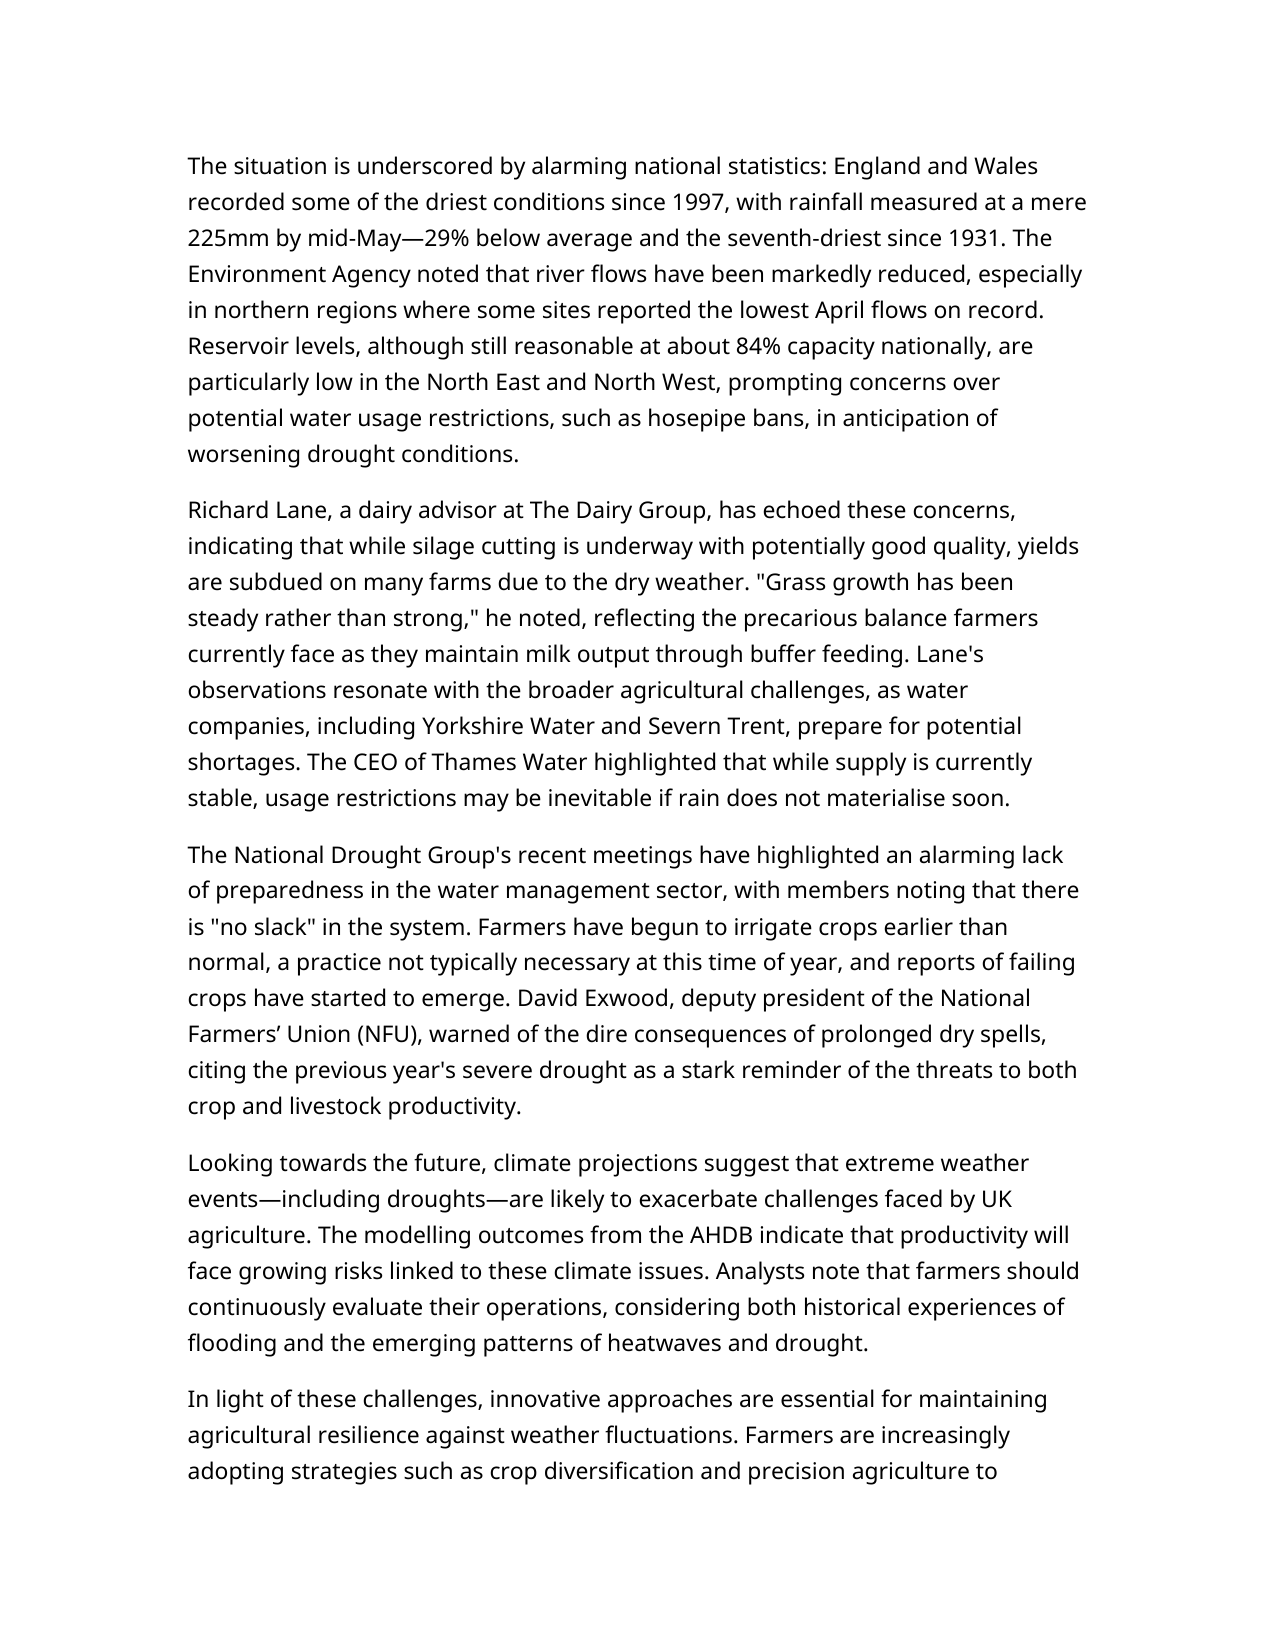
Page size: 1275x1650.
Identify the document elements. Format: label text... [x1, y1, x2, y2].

text The situation is underscored by alarming national statistics: England and Wales recorded some of the driest conditions since 1997, with rainfall measured at a mere 225mm by mid-May—29% below average and the seventh-driest since 1931. The Environment Agency noted that river flows have been markedly reduced, especially in northern regions where some sites reported the lowest April flows on record. Reservoir levels, although still reasonable at about 84% capacity nationally, are particularly low in the North East and North West, prompting concerns over potential water usage restrictions, such as hosepipe bans, in anticipation of worsening drought conditions. [187, 150, 1087, 469]
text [187, 1383, 1087, 1486]
text The National Drought Group's recent meetings have highlighted an alarming lack of preparedness in the water management sector, with members noting that there is "no slack" in the system. Farmers have begun to irrigate crops earlier than normal, a practice not typically necessary at this time of year, and reports of failing crops have started to emerge. David Exwood, deputy president of the National Farmers’ Union (NFU), warned of the dire consequences of prolonged dry spells, citing the previous year's severe drought as a stark reminder of the threats to both crop and livestock productivity. [187, 838, 1087, 1121]
text Richard Lane, a dairy advisor at The Dairy Group, has echoed these concerns, indicating that while silage cutting is underway with potentially good quality, yields are subdued on many farms due to the dry weather. "Grass growth has been steady rather than strong," he noted, reflecting the precarious balance farmers currently face as they maintain milk output through buffer feeding. Lane's observations resonate with the broader agricultural challenges, as water companies, including Yorkshire Water and Severn Trent, prepare for potential shortages. The CEO of Thames Water highlighted that while supply is currently stable, usage restrictions may be inevitable if rain does not materialise soon. [187, 494, 1087, 813]
text Looking towards the future, climate projections suggest that extreme weather events—including droughts—are likely to exacerbate challenges faced by UK agriculture. The modelling outcomes from the AHDB indicate that productivity will face growing risks linked to these climate issues. Analysts note that farmers should continuously evaluate their operations, considering both historical experiences of flooding and the emerging patterns of heatwaves and drought. [187, 1147, 1087, 1358]
